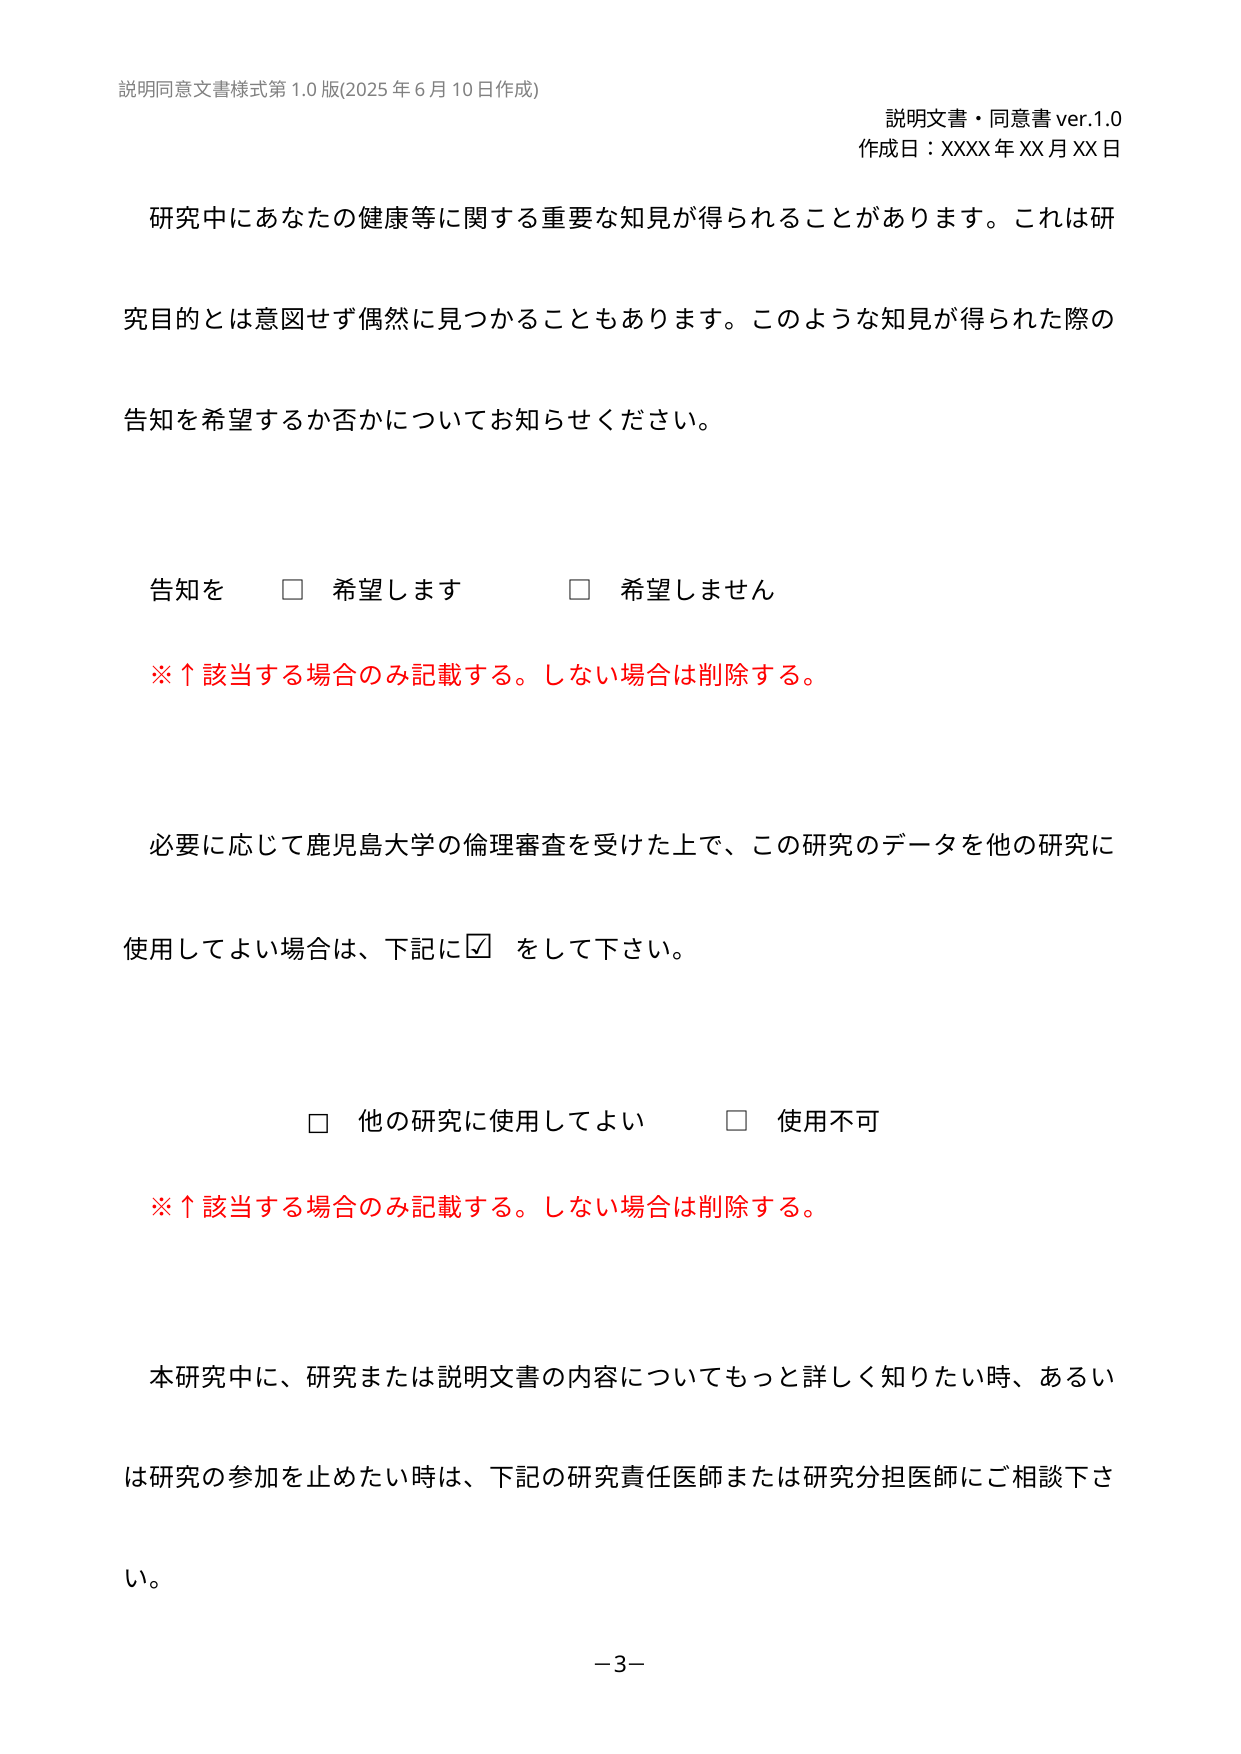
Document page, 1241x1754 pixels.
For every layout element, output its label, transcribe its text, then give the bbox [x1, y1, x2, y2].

text 必要に応じて鹿児島大学の倫理審査を受けた上で、この研究のデータを他の研究に使用してよい場合は、下記に☑をして下さい。 [123, 810, 1117, 978]
text ※↑該当する場合のみ記載する。しない場合は削除する。 [123, 1172, 1117, 1239]
text 研究中にあなたの健康等に関する重要な知見が得られることがあります。これは研究目的とは意図せず偶然に見つかることもあります。このような知見が得られた際の告知を希望するか否かについてお知らせください。 [123, 183, 1117, 452]
text ※↑該当する場合のみ記載する。しない場合は削除する。 [123, 640, 1117, 707]
text □ 他の研究に使用してよい □ 使用不可 [294, 1086, 1117, 1154]
text 告知を □ 希望します □ 希望しません [123, 555, 1117, 622]
text 本研究中に、研究または説明文書の内容についてもっと詳しく知りたい時、あるいは研究の参加を止めたい時は、下記の研究責任医師または研究分担医師にご相談下さい。 [123, 1341, 1117, 1611]
